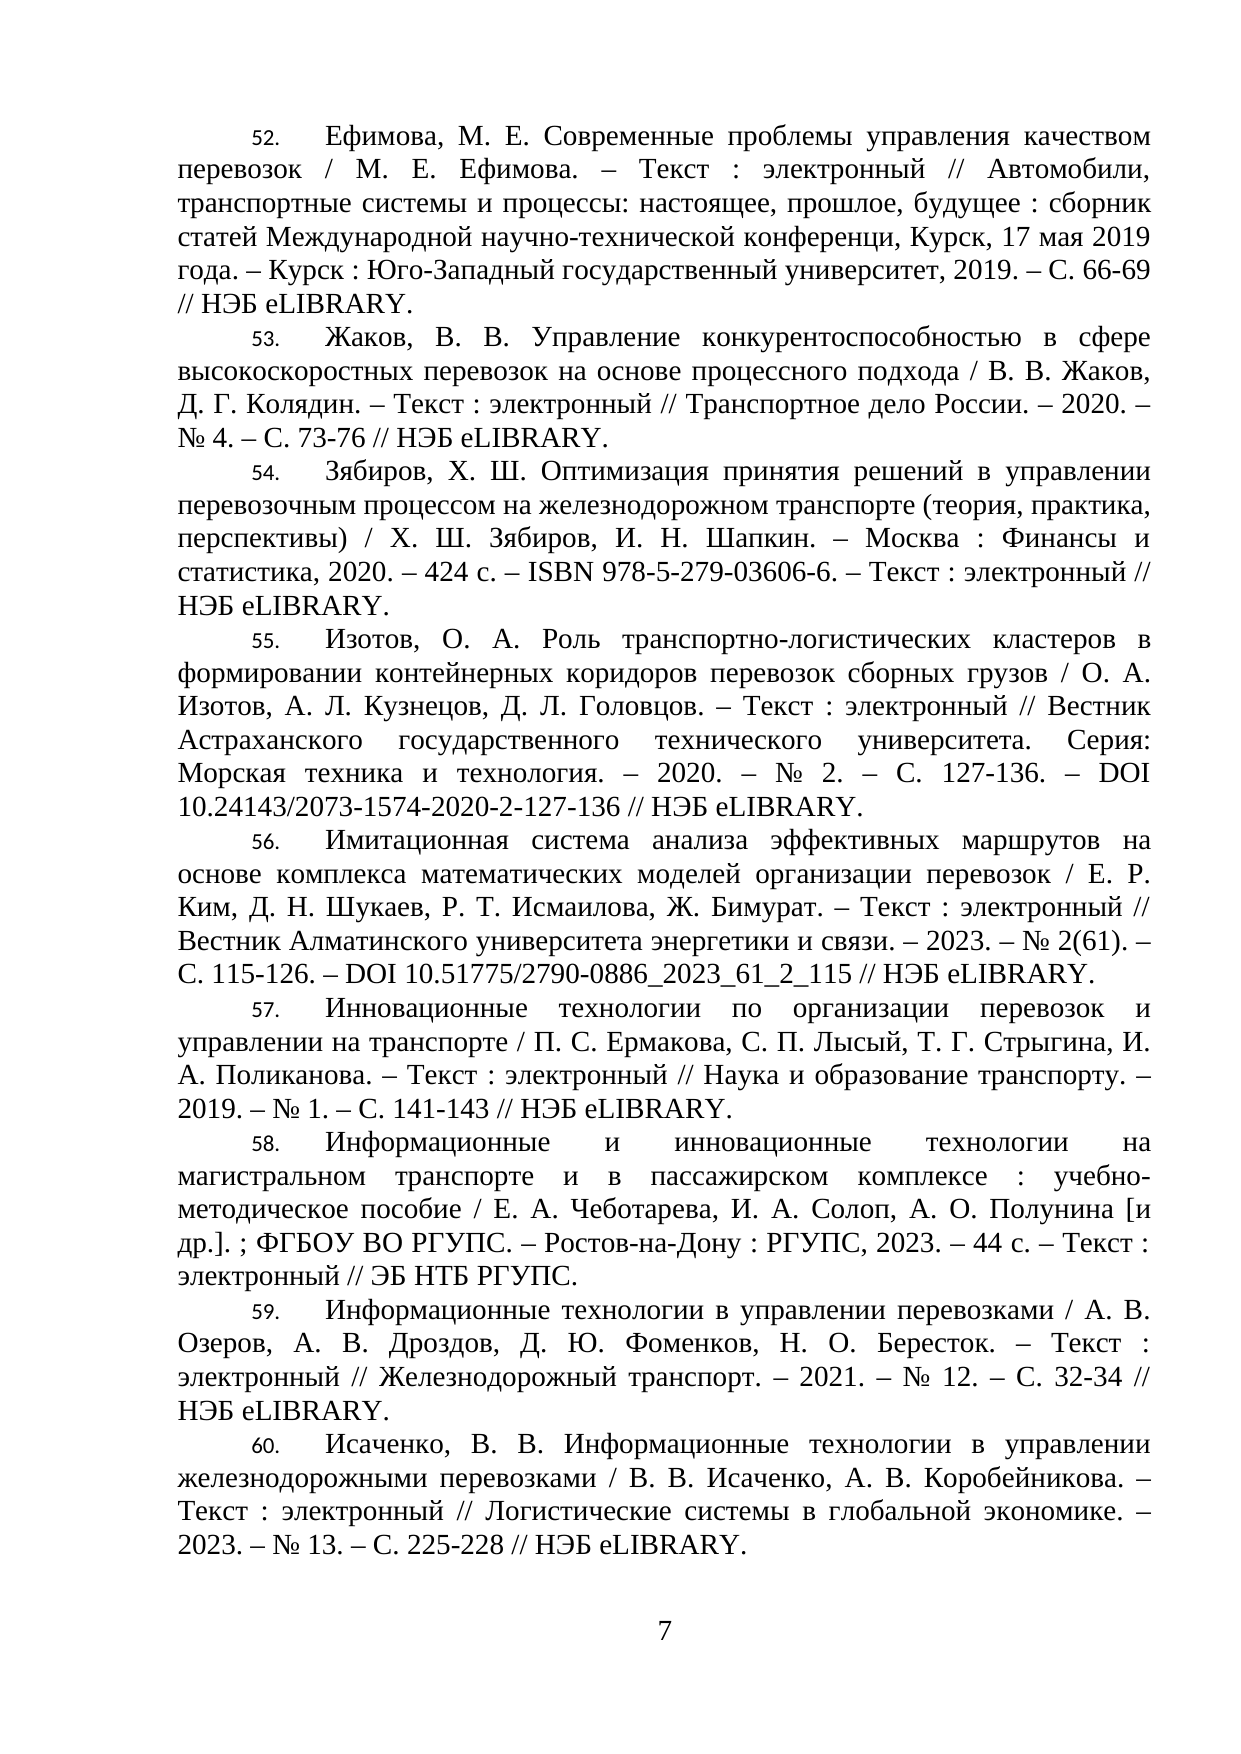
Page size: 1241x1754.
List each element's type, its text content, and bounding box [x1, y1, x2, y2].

list Изотов, О. А. Роль транспортно-логистических кластеров в формировании контейнерных коридоров перевозок сборных грузов / О. А. Изотов, А. Л. Кузнецов, Д. Л. Головцов. – Текст : электронный // Вестник Астраханского государственного технического университета. Серия: Морская техника и технология. – 2020. – № 2. – С. 127-136. – DOI 10.24143/2073-1574-2020-2-127-136 // НЭБ eLIBRARY. [177, 621, 1152, 822]
list Ефимова, М. Е. Современные проблемы управления качеством перевозок / М. Е. Ефимова. – Текст : электронный // Автомобили, транспортные системы и процессы: настоящее, прошлое, будущее : сборник статей Международной научно-технической конференци, Курск, 17 мая 2019 года. – Курск : Юго-Западный государственный университет, 2019. – С. 66-69 // НЭБ eLIBRARY. [177, 118, 1152, 319]
list Зябиров, Х. Ш. Оптимизация принятия решений в управлении перевозочным процессом на железнодорожном транспорте (теория, практика, перспективы) / Х. Ш. Зябиров, И. Н. Шапкин. – Москва : Финансы и статистика, 2020. – 424 с. – ISBN 978-5-279-03606-6. – Текст : электронный // НЭБ eLIBRARY. [177, 453, 1152, 621]
list Информационные технологии в управлении перевозками / А. В. Озеров, А. В. Дроздов, Д. Ю. Фоменков, Н. О. Бересток. – Текст : электронный // Железнодорожный транспорт. – 2021. – № 12. – С. 32-34 // НЭБ eLIBRARY. [177, 1292, 1152, 1426]
list Исаченко, В. В. Информационные технологии в управлении железнодорожными перевозками / В. В. Исаченко, А. В. Коробейникова. – Текст : электронный // Логистические системы в глобальной экономике. – 2023. – № 13. – С. 225-228 // НЭБ eLIBRARY. [177, 1426, 1152, 1560]
list Инновационные технологии по организации перевозок и управлении на транспорте / П. С. Ермакова, С. П. Лысый, Т. Г. Стрыгина, И. А. Поликанова. – Текст : электронный // Наука и образование транспорту. – 2019. – № 1. – С. 141-143 // НЭБ eLIBRARY. [177, 990, 1152, 1124]
list Информационные и инновационные технологии на магистральном транспорте и в пассажирском комплексе : учебно-методическое пособие / Е. А. Чеботарева, И. А. Солоп, А. О. Полунина [и др.]. ; ФГБОУ ВО РГУПС. – Ростов-на-Дону : РГУПС, 2023. – 44 с. – Текст : электронный // ЭБ НТБ РГУПС. [177, 1124, 1152, 1292]
list Жаков, В. В. Управление конкурентоспособностью в сфере высокоскоростных перевозок на основе процессного подхода / В. В. Жаков, Д. Г. Колядин. – Текст : электронный // Транспортное дело России. – 2020. – № 4. – С. 73-76 // НЭБ eLIBRARY. [177, 319, 1152, 453]
list Имитационная система анализа эффективных маршрутов на основе комплекса математических моделей организации перевозок / Е. Р. Ким, Д. Н. Шукаев, Р. Т. Исмаилова, Ж. Бимурат. – Текст : электронный // Вестник Алматинского университета энергетики и связи. – 2023. – № 2(61). – С. 115-126. – DOI 10.51775/2790-0886_2023_61_2_115 // НЭБ eLIBRARY. [177, 822, 1152, 990]
